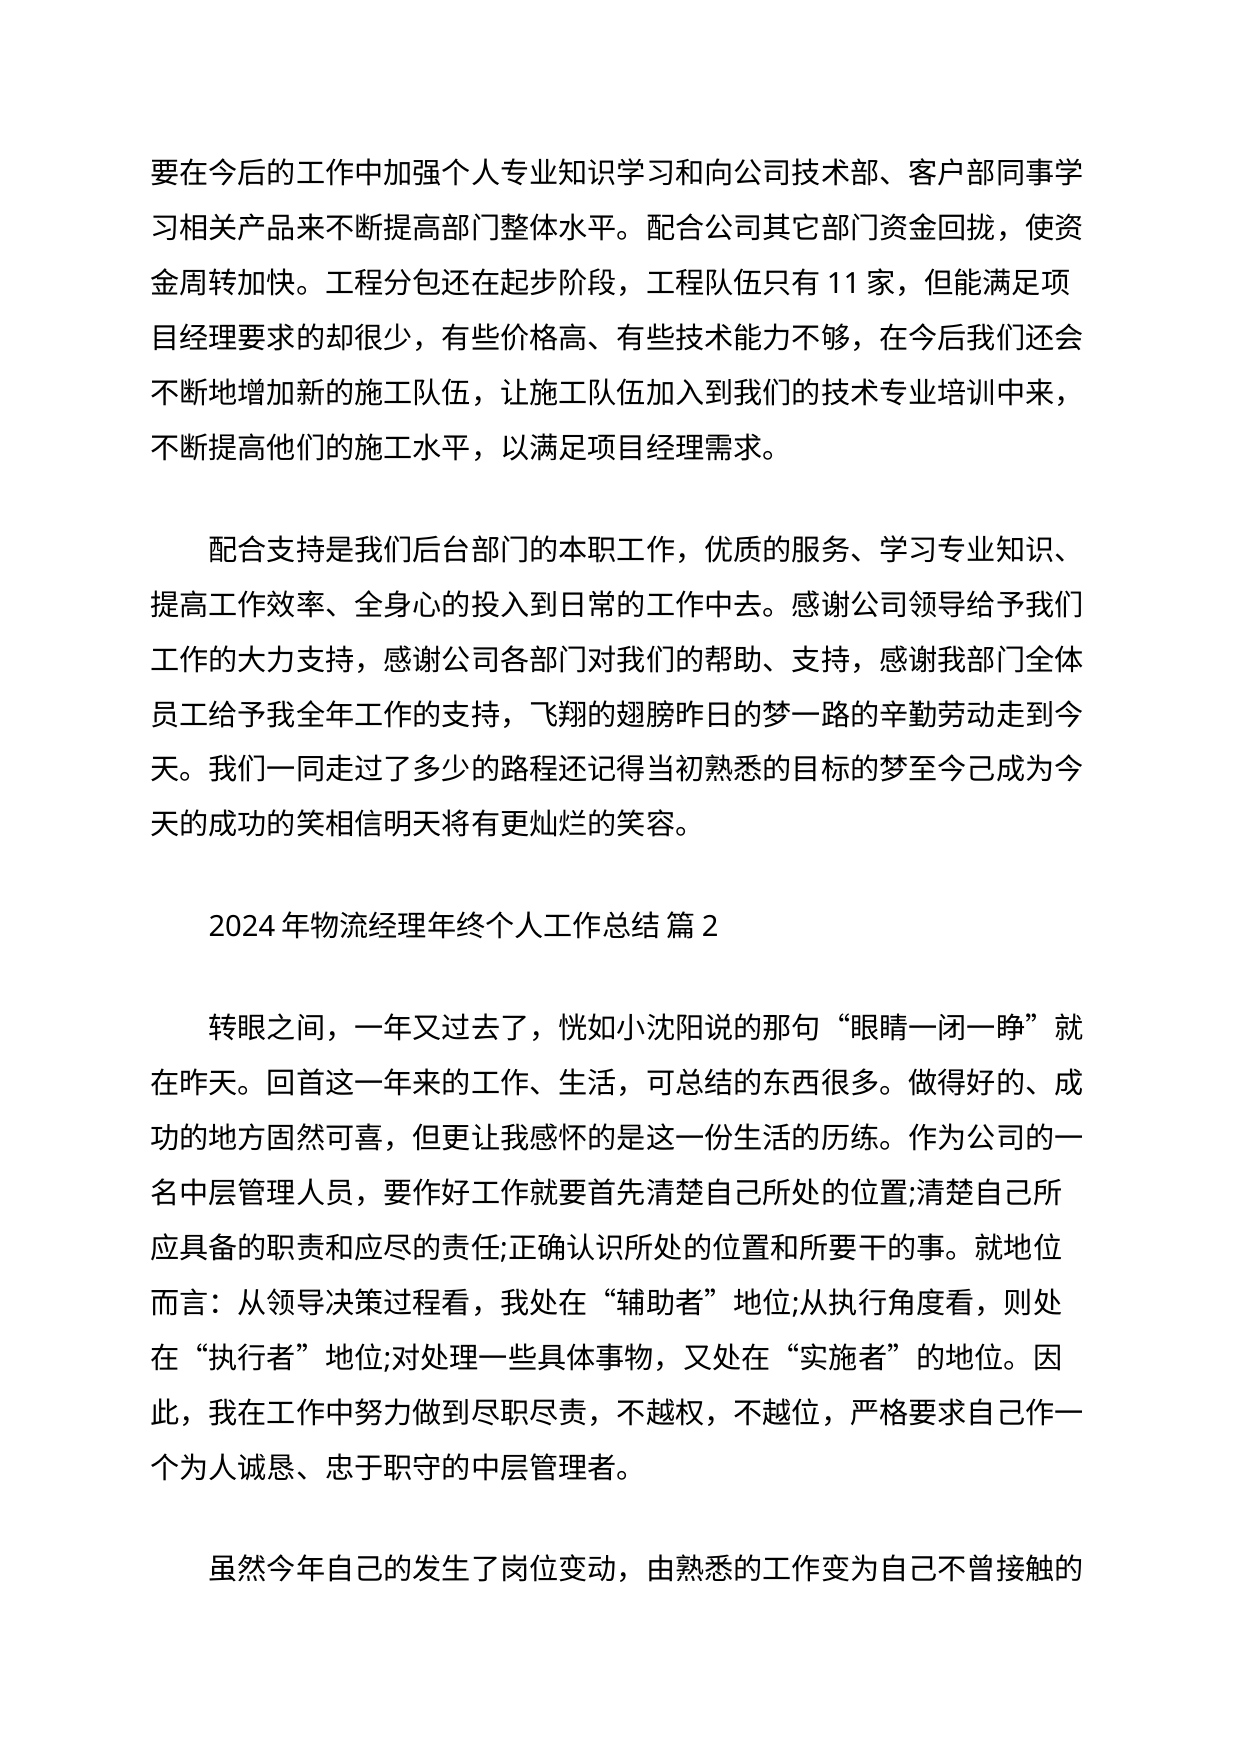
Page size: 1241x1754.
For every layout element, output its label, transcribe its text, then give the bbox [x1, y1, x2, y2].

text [150, 1546, 1090, 1588]
text 2024年物流经理年终个人工作总结 篇2 [150, 903, 1090, 945]
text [150, 150, 1090, 467]
text 配合支持是我们后台部门的本职工作，优质的服务、学习专业知识、提高工作效率、全身心的投入到日常的工作中去。感谢公司领导给予我们工作的大力支持，感谢公司各部门对我们的帮助、支持，感谢我部门全体员工给予我全年工作的支持，飞翔的翅膀昨日的梦一路的辛勤劳动走到今天。我们一同走过了多少的路程还记得当初熟悉的目标的梦至今己成为今天的成功的笑相信明天将有更灿烂的笑容。 [150, 526, 1090, 843]
text 转眼之间，一年又过去了，恍如小沈阳说的那句“眼睛一闭一睁”就在昨天。回首这一年来的工作、生活，可总结的东西很多。做得好的、成功的地方固然可喜，但更让我感怀的是这一份生活的历练。作为公司的一名中层管理人员，要作好工作就要首先清楚自己所处的位置;清楚自己所应具备的职责和应尽的责任;正确认识所处的位置和所要干的事。就地位而言：从领导决策过程看，我处在“辅助者”地位;从执行角度看，则处在“执行者”地位;对处理一些具体事物，又处在“实施者”的地位。因此，我在工作中努力做到尽职尽责，不越权，不越位，严格要求自己作一个为人诚恳、忠于职守的中层管理者。 [150, 1004, 1090, 1486]
